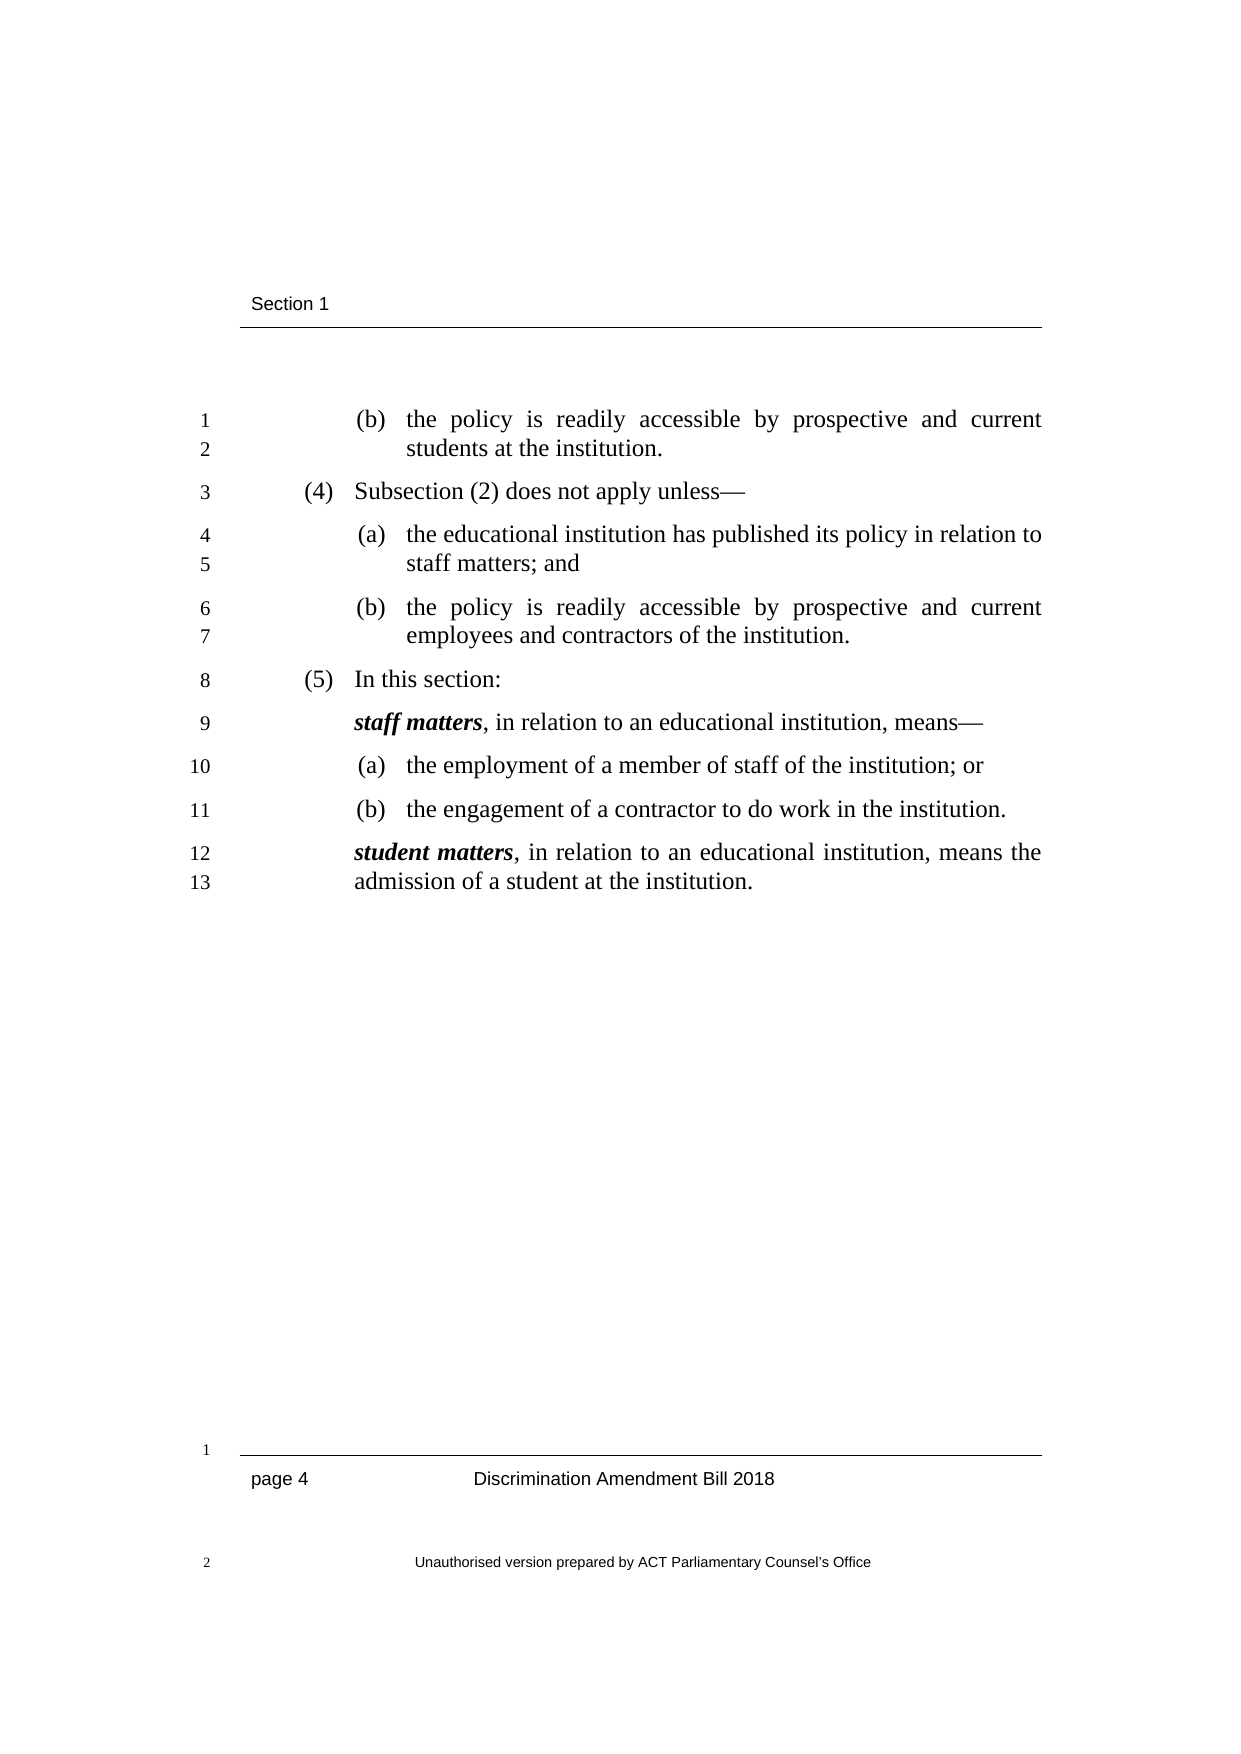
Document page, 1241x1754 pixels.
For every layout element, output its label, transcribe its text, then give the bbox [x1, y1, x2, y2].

text (b) the policy is readily accessible by prospective and current employees and contractors of the institution. [239, 592, 1042, 649]
text (4) Subsection (2) does not apply unless— [239, 476, 1042, 505]
text staff matters, in relation to an educational institution, means— [354, 707, 1042, 736]
text (a) the educational institution has published its policy in relation to staff matters; and [239, 519, 1042, 577]
text (5) In this section: [239, 664, 1042, 692]
text (a) the employment of a member of staff of the institution; or [239, 750, 1042, 779]
text student matters, in relation to an educational institution, means the admission of a student at the institution. [354, 837, 1042, 894]
text (b) the policy is readily accessible by prospective and current students at the institution. [239, 404, 1042, 462]
text (b) the engagement of a contractor to do work in the institution. [239, 794, 1042, 822]
